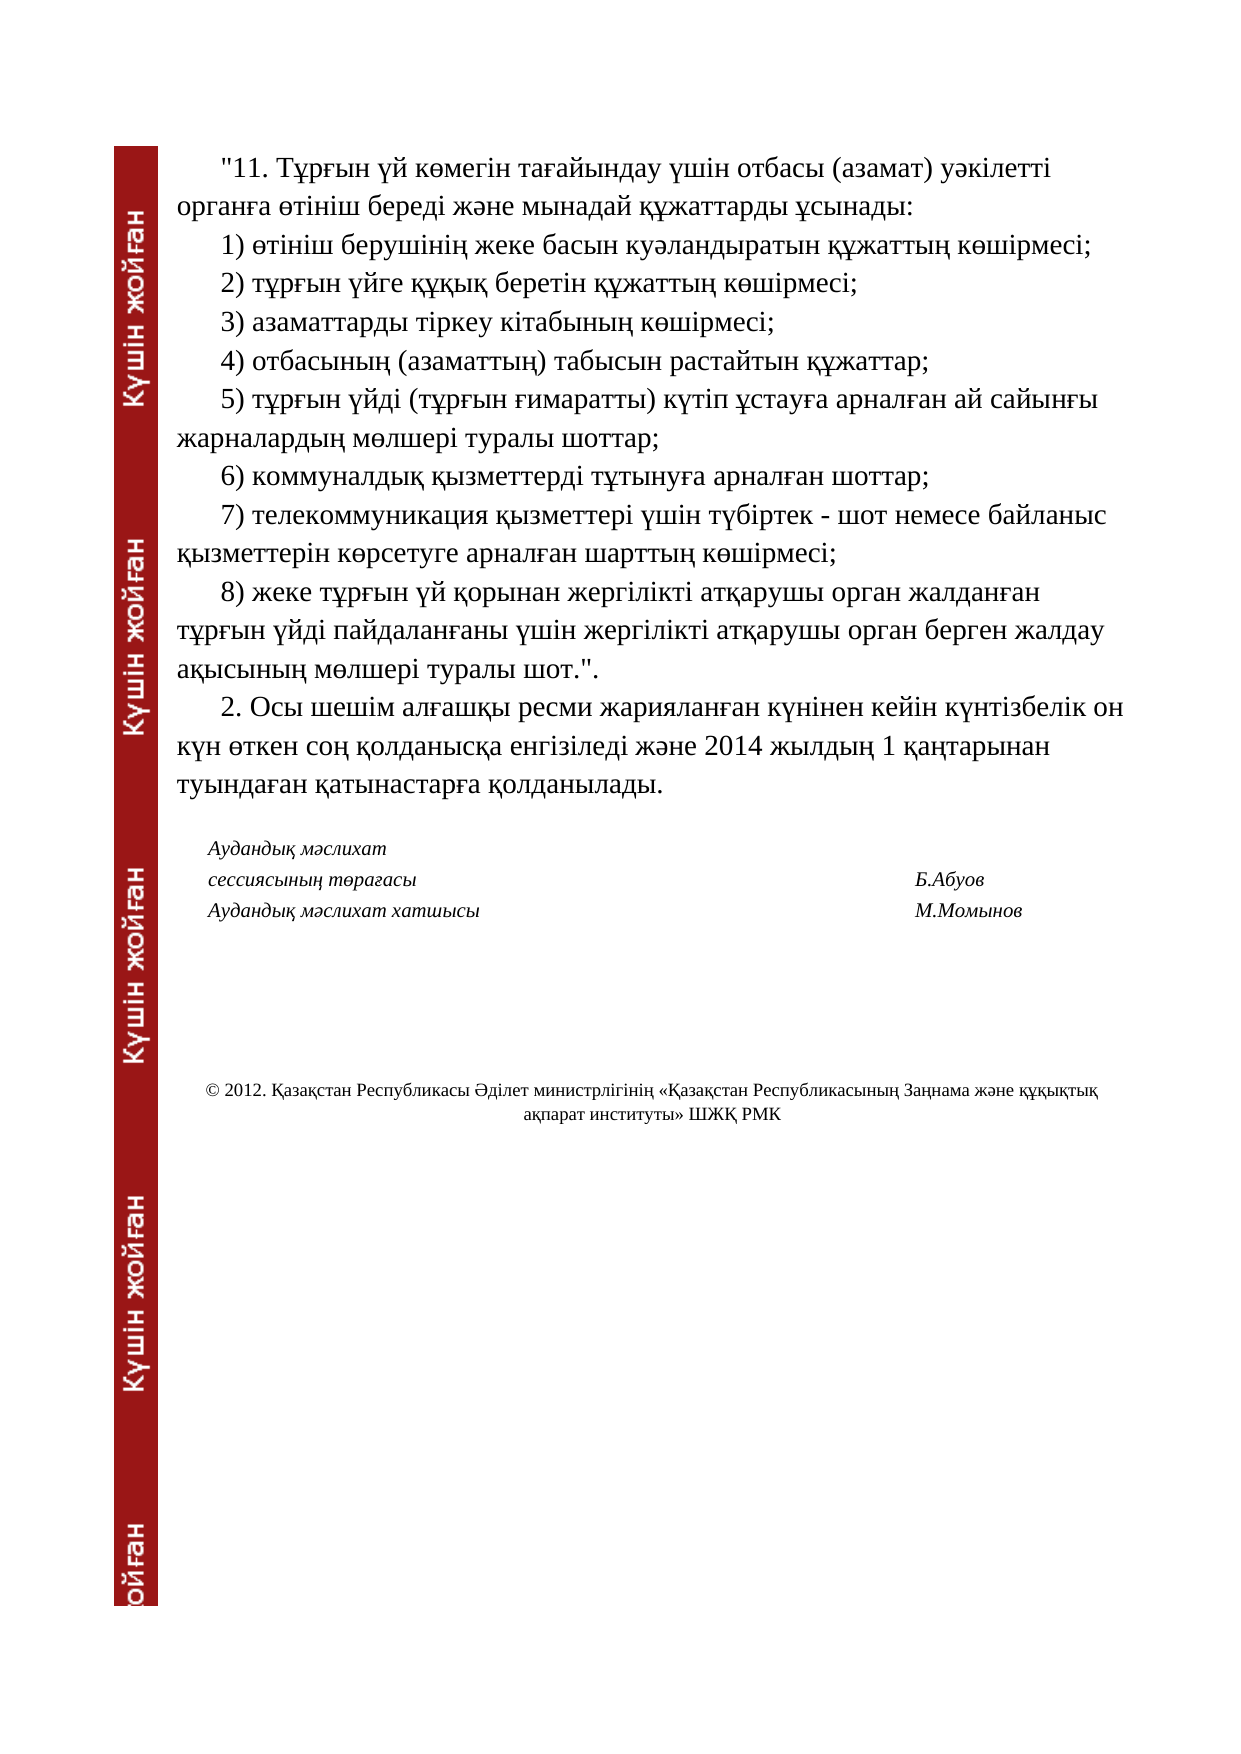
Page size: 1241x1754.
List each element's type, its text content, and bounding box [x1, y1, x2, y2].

table_cell Б.Абуов [913, 865, 1240, 896]
table_cell сессиясының төрағасы [101, 865, 913, 896]
table_header Аудандық мәслихат [101, 834, 1240, 865]
text © 2012. Қазақстан Республикасы Әділет министрлігінің «Қазақстан Республикасының Заңнама және құқықтық ақпарат институты» ШЖҚ РМК [112, 1078, 1128, 1125]
picture [114, 830, 158, 834]
table_cell М.Момынов [913, 896, 1240, 927]
picture [114, 1125, 158, 1606]
picture [114, 146, 158, 150]
picture [114, 927, 158, 1078]
table_cell Аудандық мәслихат хатшысы [101, 896, 913, 927]
